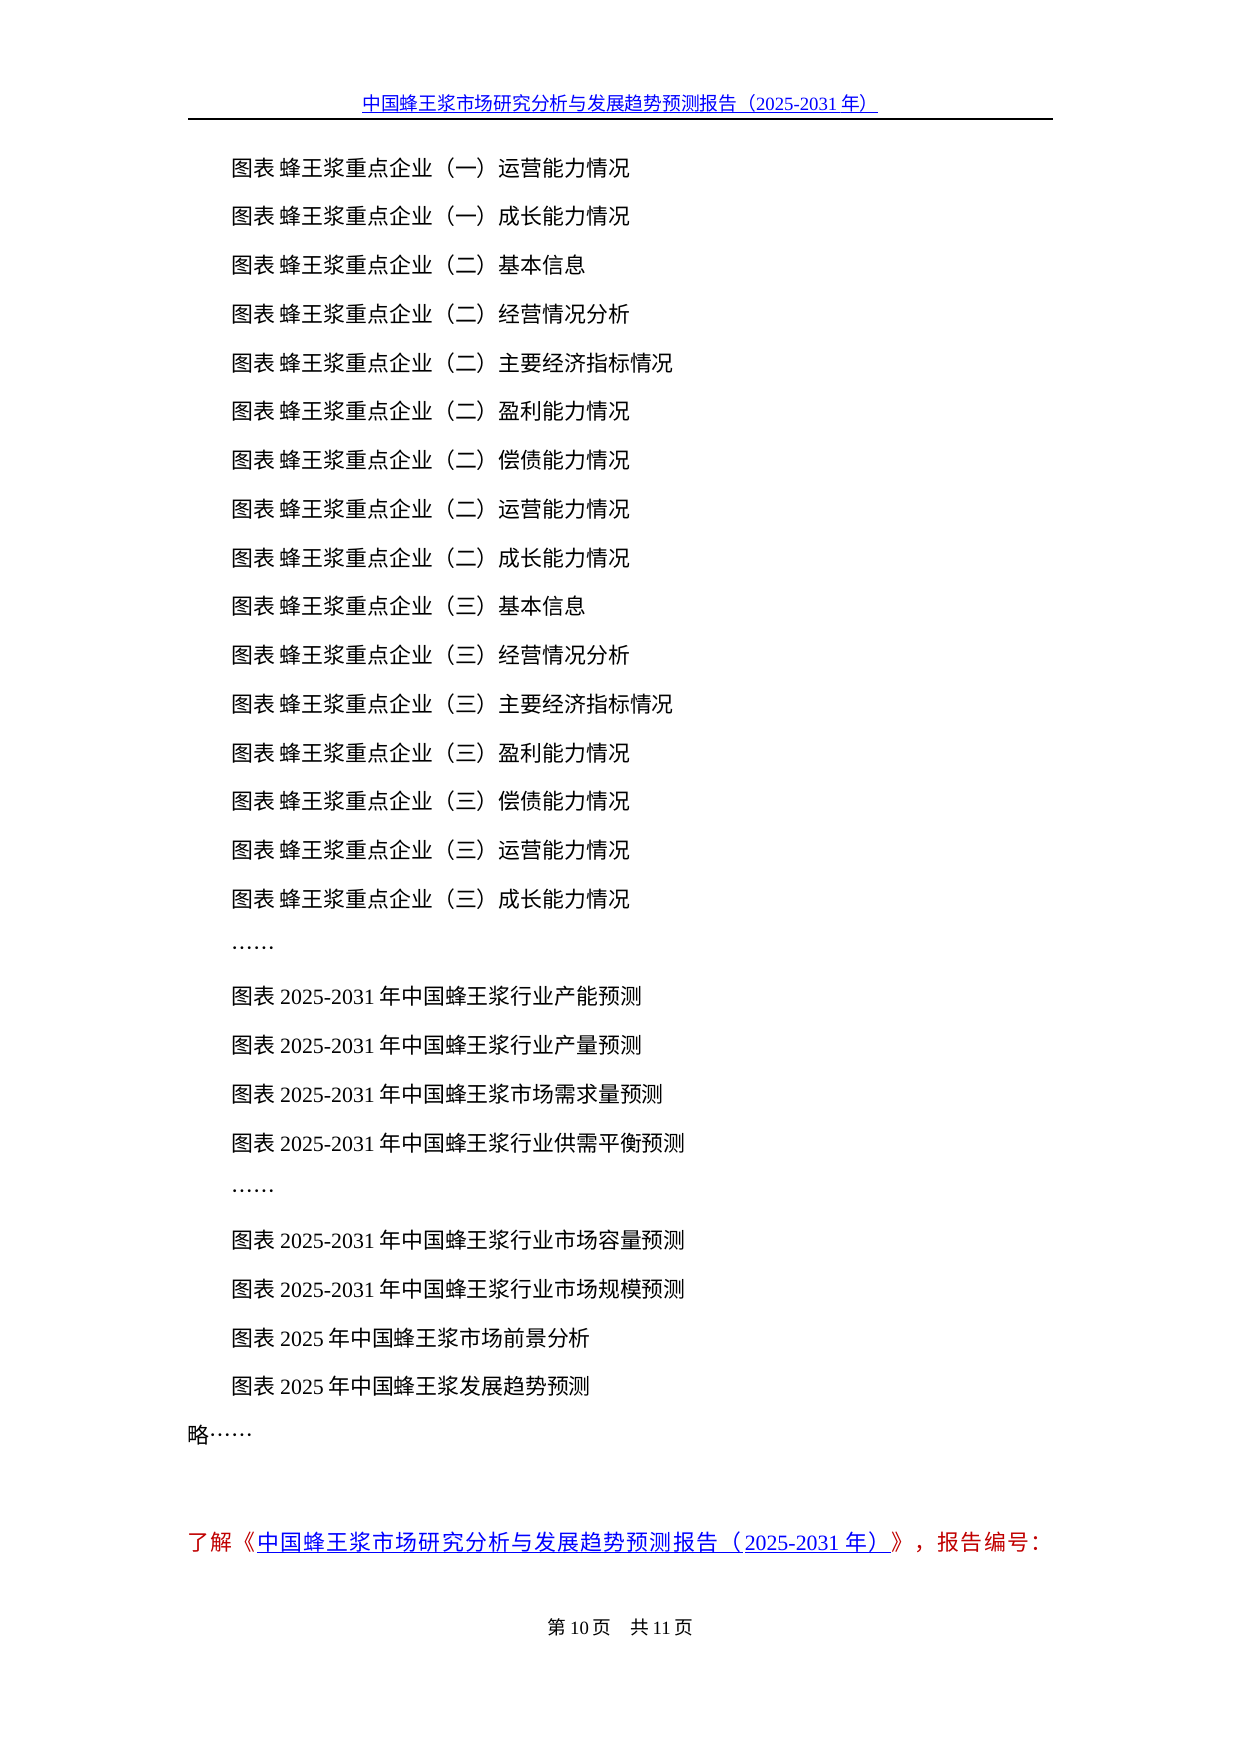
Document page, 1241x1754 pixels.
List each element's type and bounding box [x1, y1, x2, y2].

text [187, 150, 1053, 1450]
text [187, 1524, 1053, 1557]
